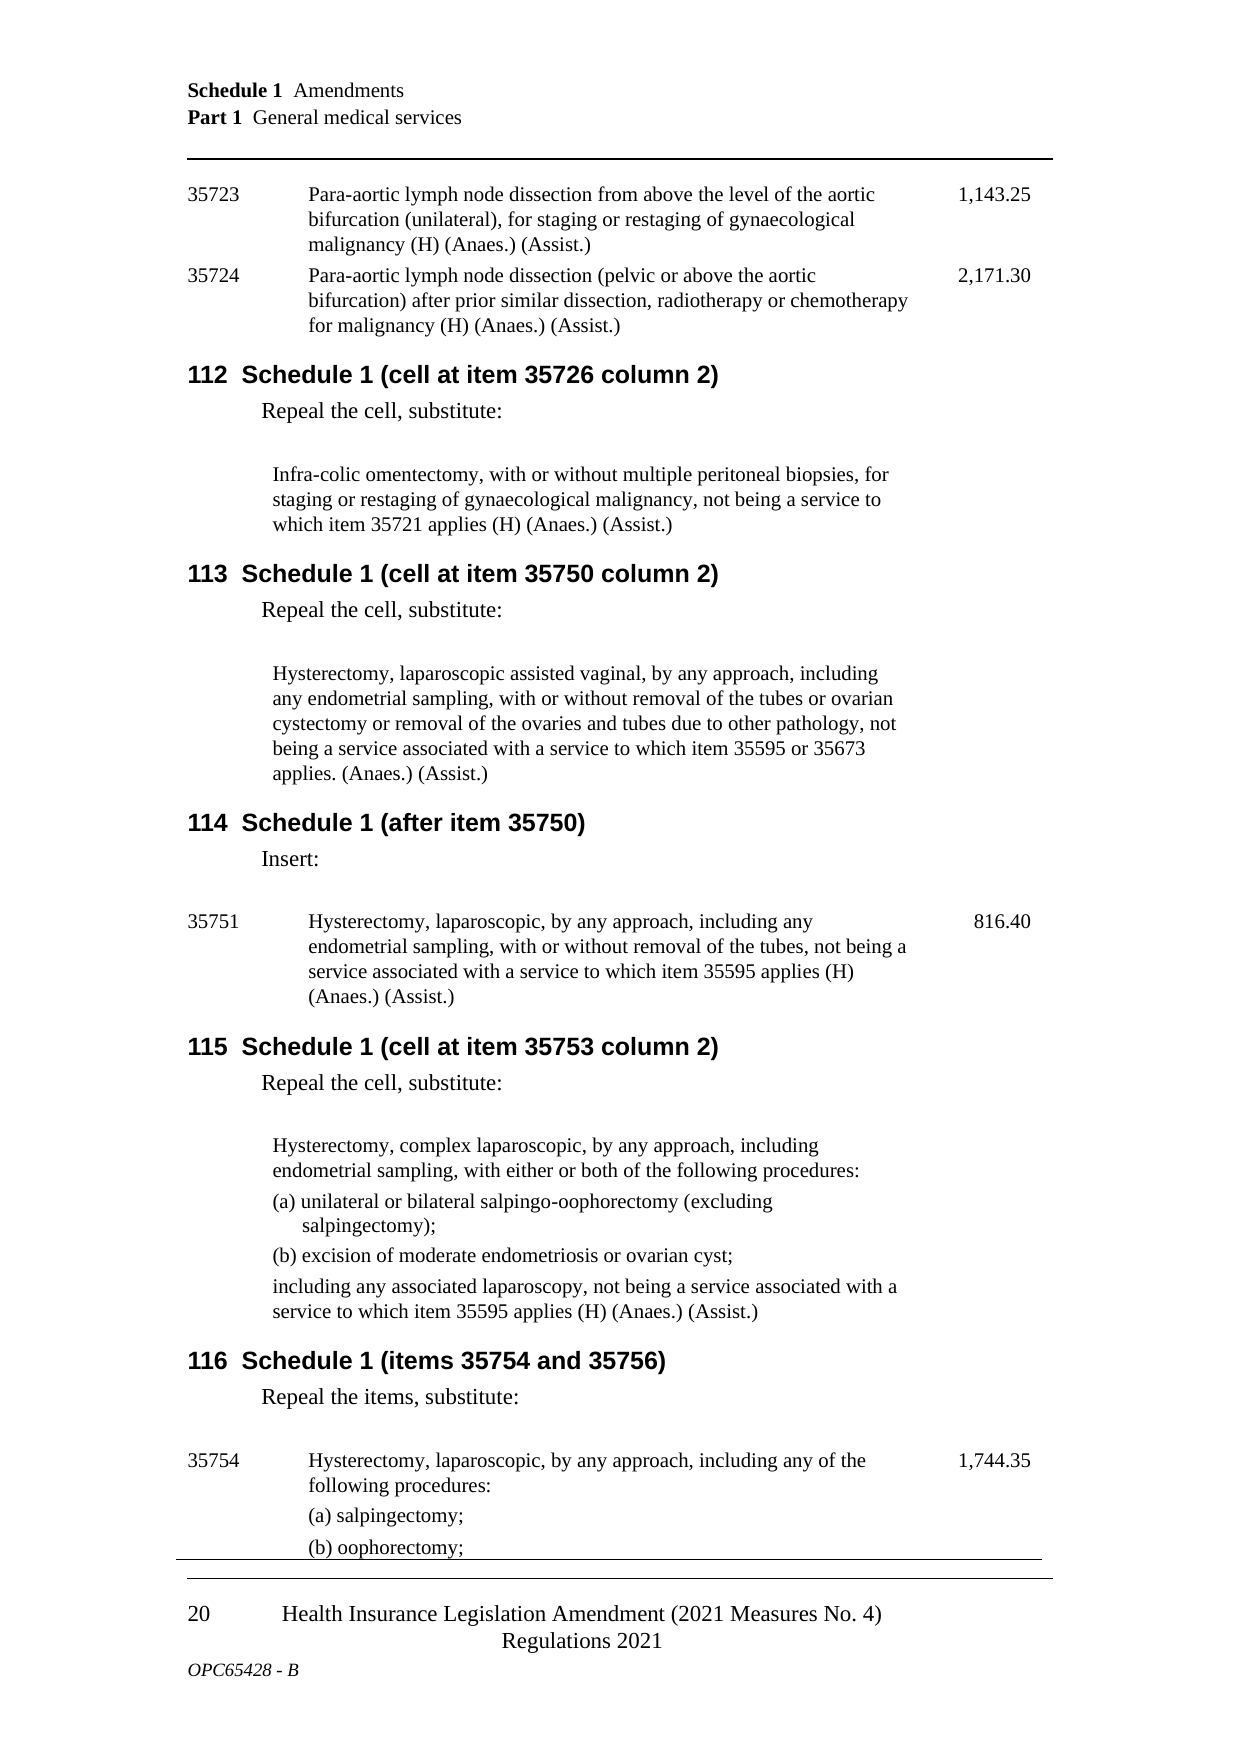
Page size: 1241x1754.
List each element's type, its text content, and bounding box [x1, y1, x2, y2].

text Repeal the cell, substitute: [261, 1068, 1053, 1095]
text 116 Schedule 1 (items 35754 and 35756) [187, 1346, 1053, 1375]
table_header 35754 [176, 1441, 297, 1559]
table_header 1,744.35 [926, 1441, 1042, 1559]
table_cell Para-aortic lymph node dissection from above the level of the aortic bifurcation (unilateral), for staging or restaging of gynaecological malignancy (H) (Anaes.) (Assist.) [297, 175, 926, 256]
table_cell Para-aortic lymph node dissection (pelvic or above the aortic bifurcation) after prior similar dissection, radiotherapy or chemotherapy for malignancy (H) (Anaes.) (Assist.) [297, 256, 926, 337]
text 114 Schedule 1 (after item 35750) [187, 808, 1053, 836]
table_cell 2,171.30 [926, 256, 1042, 337]
text 113 Schedule 1 (cell at item 35750 column 2) [187, 559, 1053, 587]
table_header 35751 [176, 902, 297, 1008]
table_header Hysterectomy, laparoscopic assisted vaginal, by any approach, including any endometrial sampling, with or without removal of the tubes or ovarian cystectomy or removal of the ovaries and tubes due to other pathology, not being a service associated with a service to which item 35595 or 35673 applies. (Anaes.) (Assist.) [261, 654, 919, 785]
table_header Infra-colic omentectomy, with or without multiple peritoneal biopsies, for staging or restaging of gynaecological malignancy, not being a service to which item 35721 applies (H) (Anaes.) (Assist.) [261, 455, 919, 536]
table_cell 35724 [176, 256, 297, 337]
table_cell 35723 [176, 175, 297, 256]
table_cell 1,143.25 [926, 175, 1042, 256]
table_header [297, 1441, 926, 1559]
text 112 Schedule 1 (cell at item 35726 column 2) [187, 360, 1053, 389]
text Repeal the cell, substitute: [261, 596, 1053, 622]
text Repeal the cell, substitute: [261, 397, 1053, 423]
text 115 Schedule 1 (cell at item 35753 column 2) [187, 1031, 1053, 1060]
table_header Hysterectomy, complex laparoscopic, by any approach, including endometrial sampling, with either or both of the following procedures: (a) unilateral or bilateral salpingo-oophorectomy (excluding salpingectomy); (b) excision of moderate endometriosis or ovarian cyst; including any associated laparoscopy, not being a service associated with a service to which item 35595 applies (H) (Anaes.) (Assist.) [261, 1126, 919, 1323]
text Repeal the items, substitute: [261, 1383, 1053, 1410]
table_header 816.40 [926, 902, 1042, 1008]
text Insert: [261, 845, 1053, 871]
table_header Hysterectomy, laparoscopic, by any approach, including any endometrial sampling, with or without removal of the tubes, not being a service associated with a service to which item 35595 applies (H) (Anaes.) (Assist.) [297, 902, 926, 1008]
